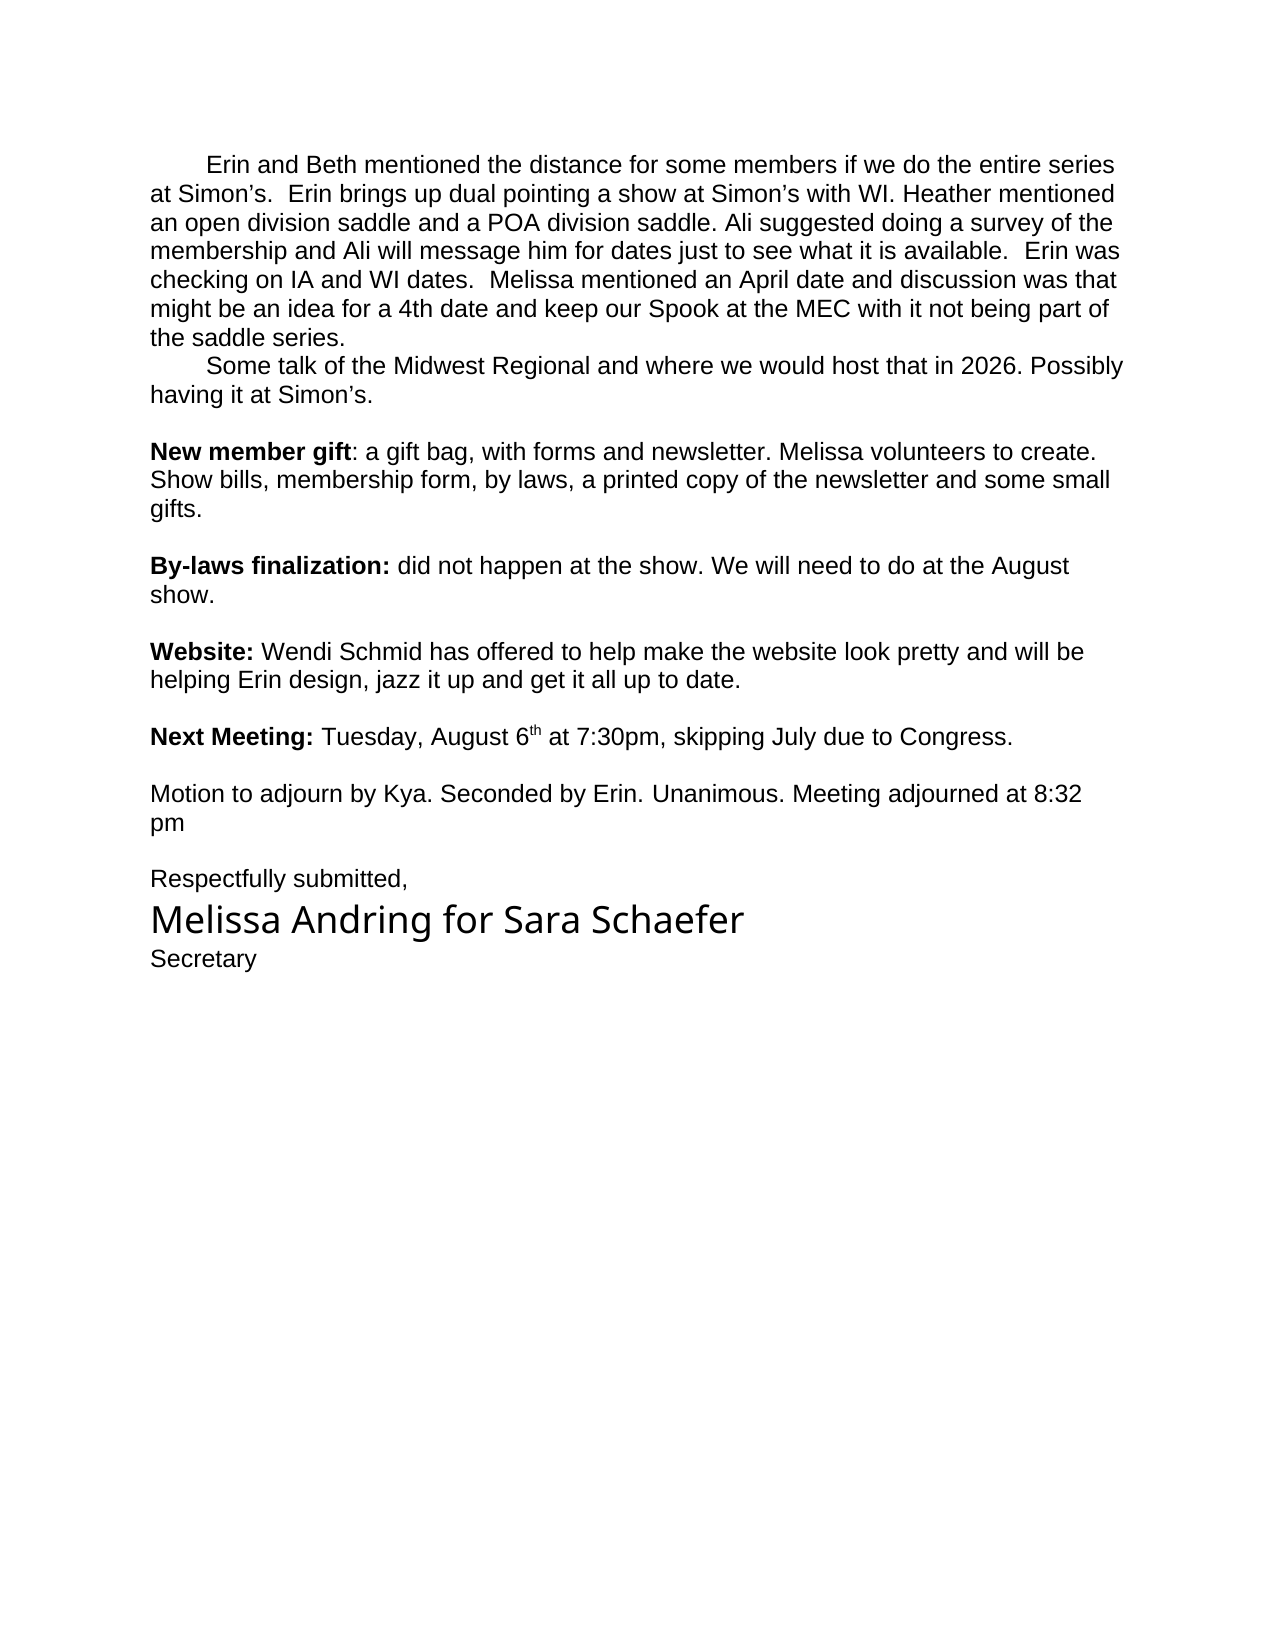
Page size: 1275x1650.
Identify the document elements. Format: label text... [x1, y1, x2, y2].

text By-laws finalization: did not happen at the show. We will need to do at the August [150, 551, 1125, 580]
text Motion to adjourn by Kya. Seconded by Erin. Unanimous. Meeting adjourned at 8:32 pm [150, 779, 1125, 836]
text Secretary [150, 944, 1125, 973]
text show. [150, 580, 1125, 608]
text Melissa Andring for Sara Schaefer [150, 893, 1125, 944]
text Next Meeting: Tuesday, August 6th at 7:30pm, skipping July due to Congress. [150, 722, 1125, 751]
text New member gift: a gift bag, with forms and newsletter. Melissa volunteers to create. Show bills, membership form, by laws, a printed copy of the newsletter and some small gifts. [150, 437, 1125, 523]
text Some talk of the Midwest Regional and where we would host that in 2026. Possibly having it at Simon’s. [150, 351, 1125, 409]
text Respectfully submitted, [150, 864, 1125, 893]
text Website: Wendi Schmid has offered to help make the website look pretty and will be helping Erin design, jazz it up and get it all up to date. [150, 637, 1125, 694]
text Erin and Beth mentioned the distance for some members if we do the entire series at Simon’s. Erin brings up dual pointing a show at Simon’s with WI. Heather mentioned an open division saddle and a POA division saddle. Ali suggested doing a survey of the membership and Ali will message him for dates just to see what it is available. Erin was checking on IA and WI dates. Melissa mentioned an April date and discussion was that might be an idea for a 4th date and keep our Spook at the MEC with it not being part of the saddle series. [150, 150, 1125, 351]
